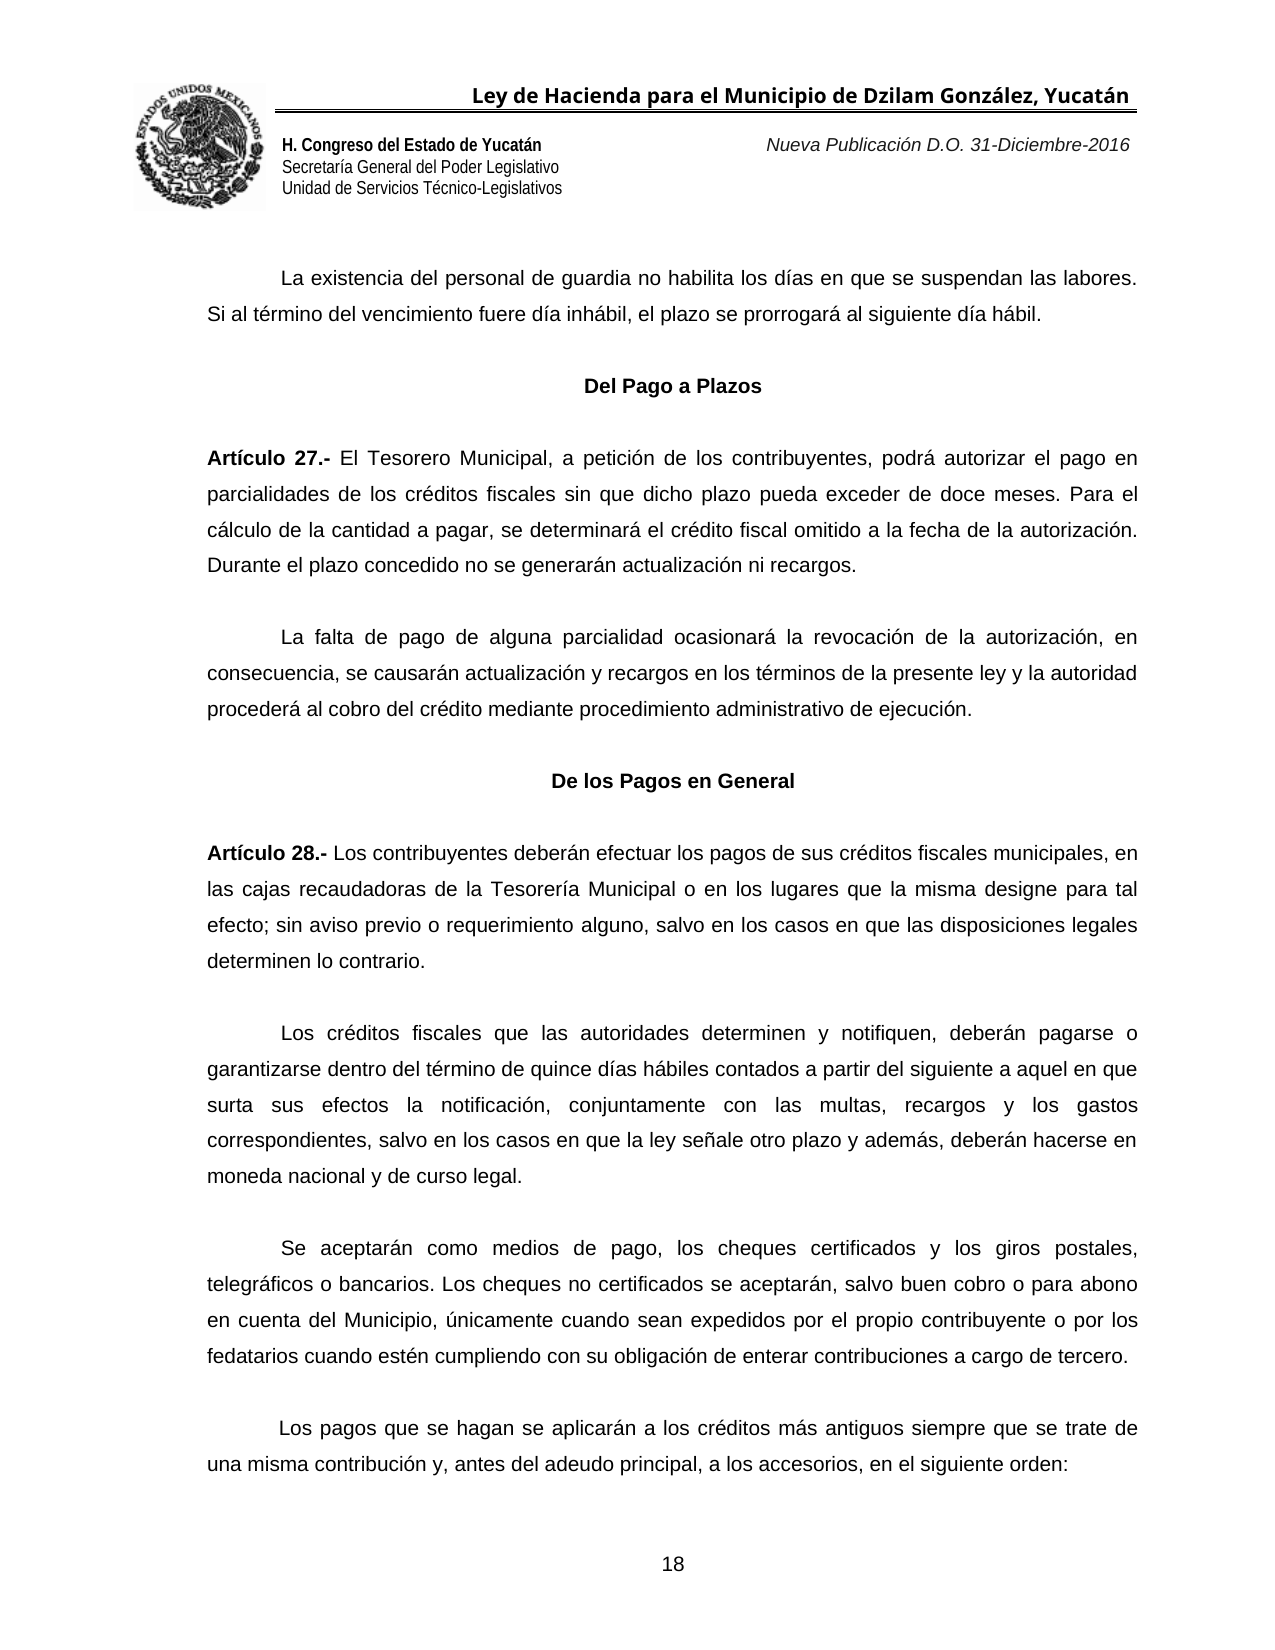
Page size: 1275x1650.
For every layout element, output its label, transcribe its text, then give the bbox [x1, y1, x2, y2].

text Del Pago a Plazos [207, 374, 1139, 398]
text De los Pagos en General [207, 769, 1139, 793]
text La falta de pago de alguna parcialidad ocasionará la revocación de la autorización, en consecuencia, se causarán actualización y recargos en los términos de la presente ley y la autoridad procederá al cobro del crédito mediante procedimiento administrativo de ejecución. [207, 625, 1139, 721]
text Los créditos fiscales que las autoridades determinen y notifiquen, deberán pagarse o garantizarse dentro del término de quince días hábiles contados a partir del siguiente a aquel en que surta sus efectos la notificación, conjuntamente con las multas, recargos y los gastos correspondientes, salvo en los casos en que la ley señale otro plazo y además, deberán hacerse en moneda nacional y de curso legal. [207, 1021, 1139, 1188]
text Los pagos que se hagan se aplicarán a los créditos más antiguos siempre que se trate de una misma contribución y, antes del adeudo principal, a los accesorios, en el siguiente orden: [207, 1416, 1139, 1476]
text Artículo 27.- El Tesorero Municipal, a petición de los contribuyentes, podrá autorizar el pago en parcialidades de los créditos fiscales sin que dicho plazo pueda exceder de doce meses. Para el cálculo de la cantidad a pagar, se determinará el crédito fiscal omitido a la fecha de la autorización. Durante el plazo concedido no se generarán actualización ni recargos. [207, 446, 1139, 577]
text Se aceptarán como medios de pago, los cheques certificados y los giros postales, telegráficos o bancarios. Los cheques no certificados se aceptarán, salvo buen cobro o para abono en cuenta del Municipio, únicamente cuando sean expedidos por el propio contribuyente o por los fedatarios cuando estén cumpliendo con su obligación de enterar contribuciones a cargo de tercero. [207, 1236, 1139, 1368]
text Artículo 28.- Los contribuyentes deberán efectuar los pagos de sus créditos fiscales municipales, en las cajas recaudadoras de la Tesorería Municipal o en los lugares que la misma designe para tal efecto; sin aviso previo o requerimiento alguno, salvo en los casos en que las disposiciones legales determinen lo contrario. [207, 841, 1139, 973]
text La existencia del personal de guardia no habilita los días en que se suspendan las labores. Si al término del vencimiento fuere día inhábil, el plazo se prorrogará al siguiente día hábil. [207, 266, 1139, 326]
